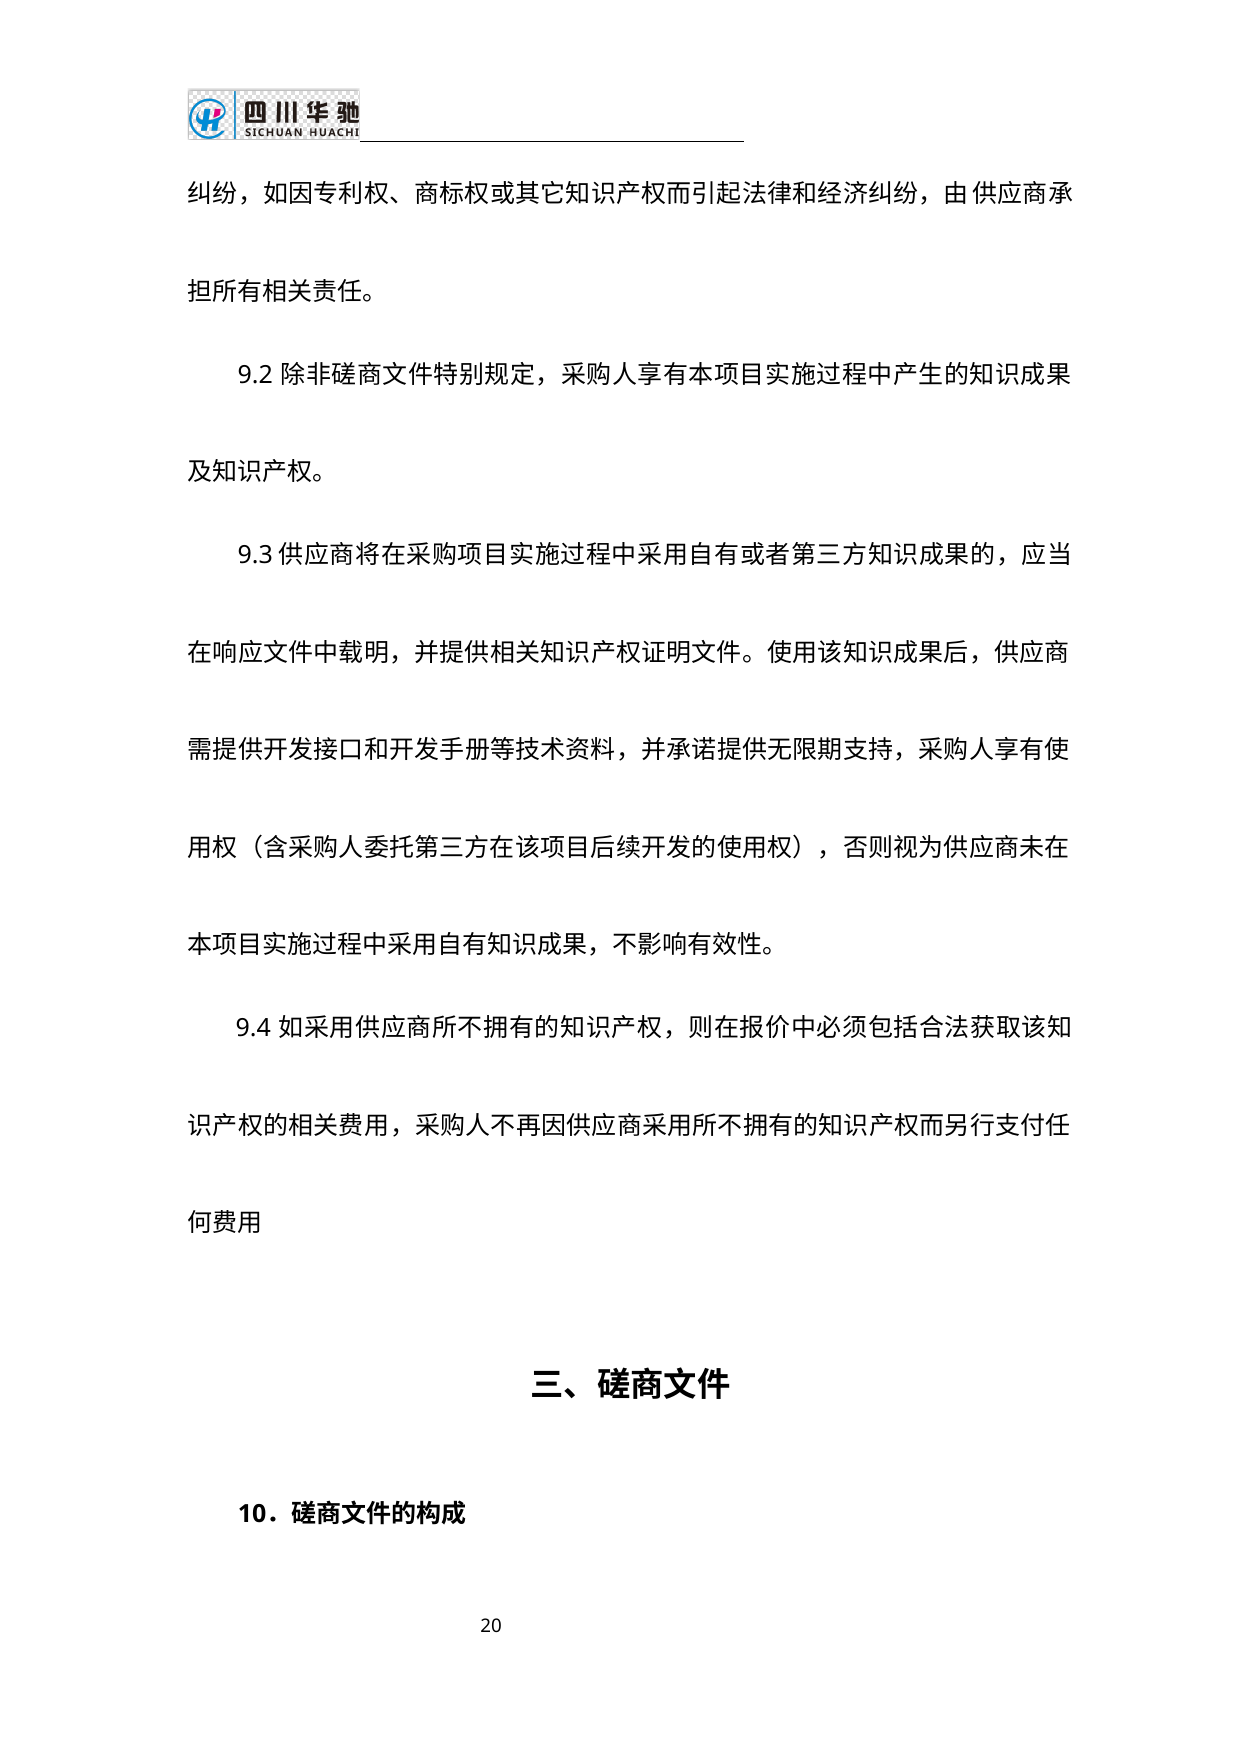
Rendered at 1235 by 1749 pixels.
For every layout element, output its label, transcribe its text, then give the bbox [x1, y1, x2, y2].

subtitle 10．磋商文件的构成 [187, 1479, 1073, 1544]
picture [187, 88, 360, 140]
text 9.3供应商将在采购项目实施过程中采用自有或者第三方知识成果的，应当在响应文件中载明，并提供相关知识产权证明文件。使用该知识成果后，供应商需提供开发接口和开发手册等技术资料，并承诺提供无限期支持，采购人享有使用权（含采购人委托第三方在该项目后续开发的使用权），否则视为供应商未在本项目实施过程中采用自有知识成果，不影响有效性。 [187, 520, 1073, 975]
text 9.1 供应商应保证在本项目中使用的任何产品和服务（包括部分使用），不会产生因第三方提出侵犯其专利权、商标权或其它知识产权而引起的法律和经济纠纷，如因专利权、商标权或其它知识产权而引起法律和经济纠纷，由供应商承担所有相关责任。 [187, 159, 1073, 322]
subtitle 三、磋商文件 [187, 1349, 1073, 1414]
text 9.2 除非磋商文件特别规定，采购人享有本项目实施过程中产生的知识成果及知识产权。 [187, 340, 1073, 502]
text 9.4 如采用供应商所不拥有的知识产权，则在报价中必须包括合法获取该知识产权的相关费用，采购人不再因供应商采用所不拥有的知识产权而另行支付任何费用 [187, 993, 1073, 1253]
